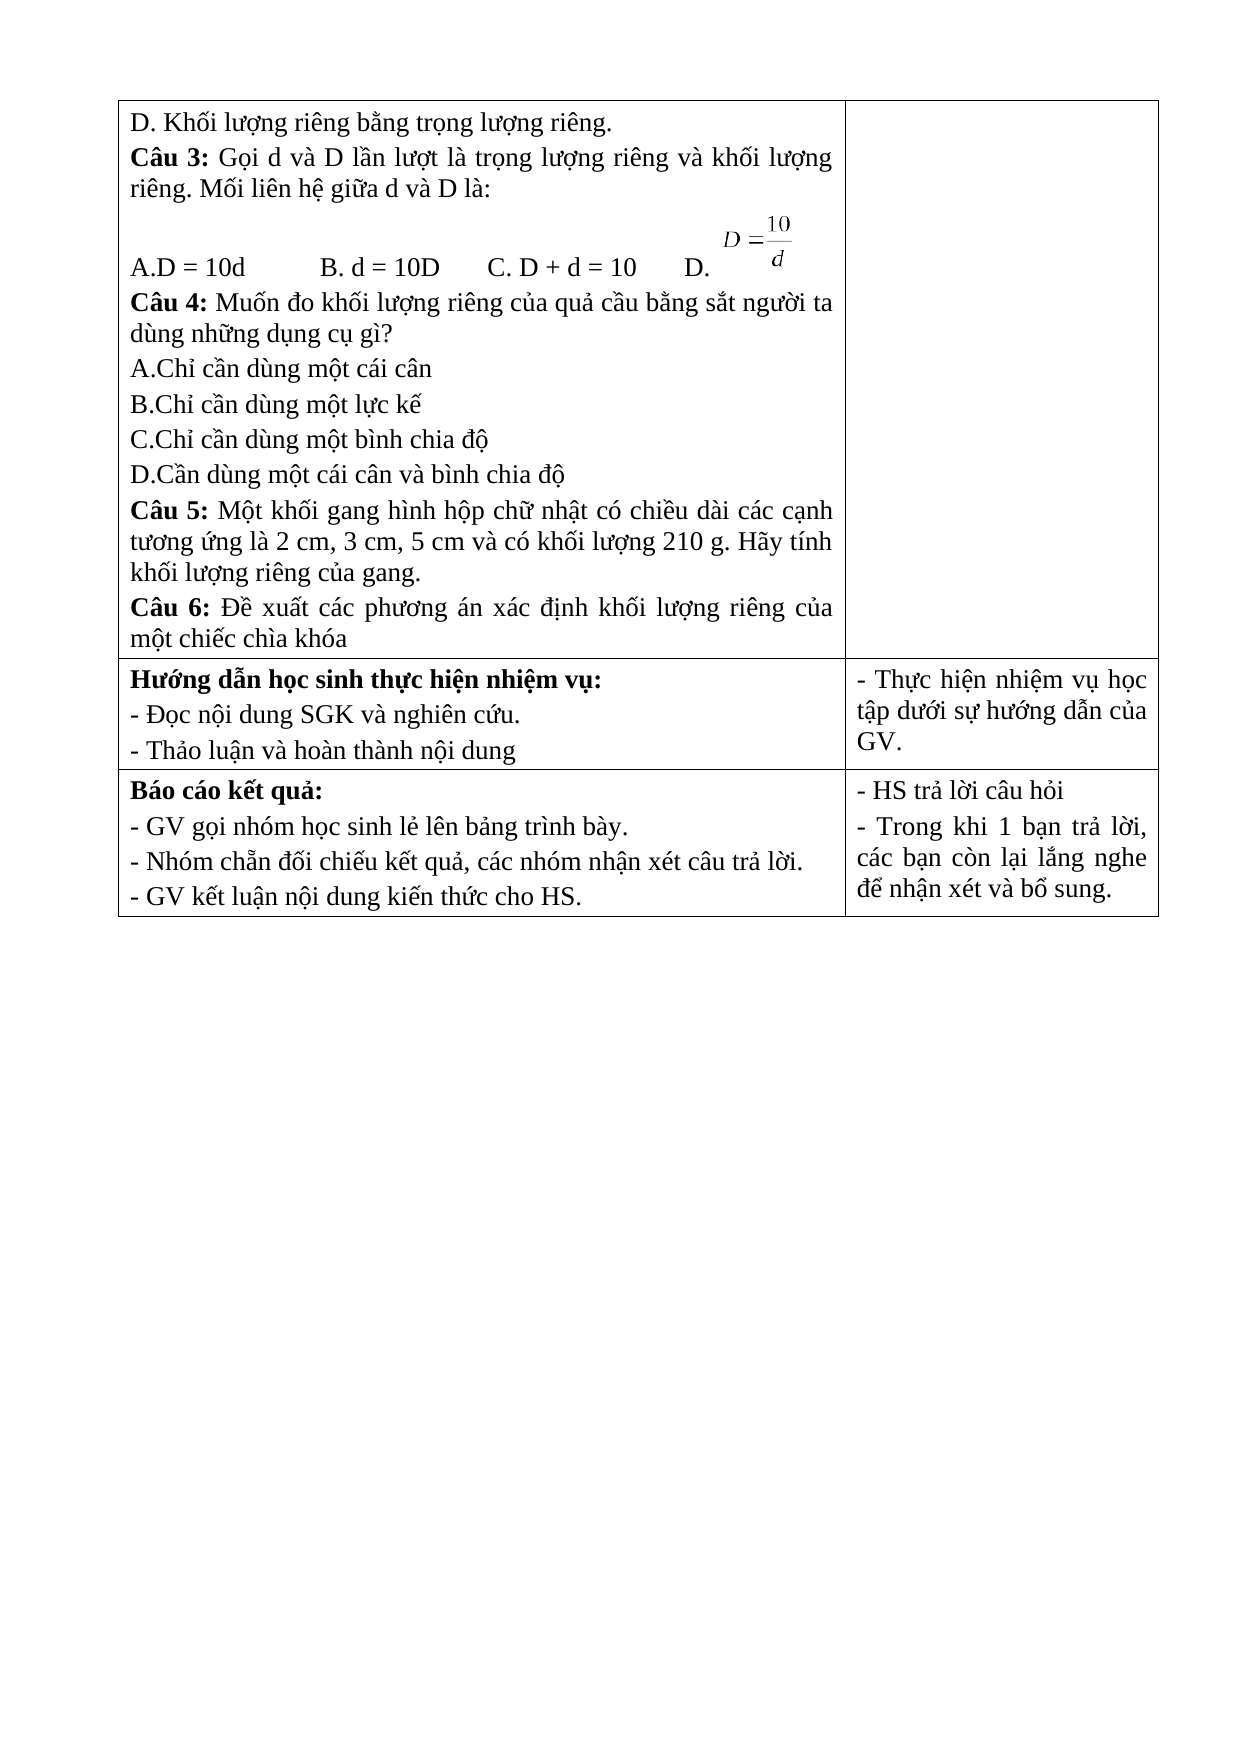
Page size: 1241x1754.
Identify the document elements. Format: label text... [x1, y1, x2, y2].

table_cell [119, 101, 845, 658]
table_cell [846, 101, 1158, 658]
table_cell Báo cáo kết quả: - GV gọi nhóm học sinh lẻ lên bảng trình bày. - Nhóm chẵn đối chiếu kết quả, các nhóm nhận xét câu trả lời. - GV kết luận nội dung kiến thức cho HS. [119, 770, 845, 916]
table_cell - HS trả lời câu hỏi - Trong khi 1 bạn trả lời, các bạn còn lại lắng nghe để nhận xét và bổ sung. [846, 770, 1158, 916]
table_cell Hướng dẫn học sinh thực hiện nhiệm vụ: - Đọc nội dung SGK và nghiên cứu. - Thảo luận và hoàn thành nội dung [119, 659, 845, 769]
table_cell - Thực hiện nhiệm vụ học tập dưới sự hướng dẫn của GV. [846, 659, 1158, 769]
